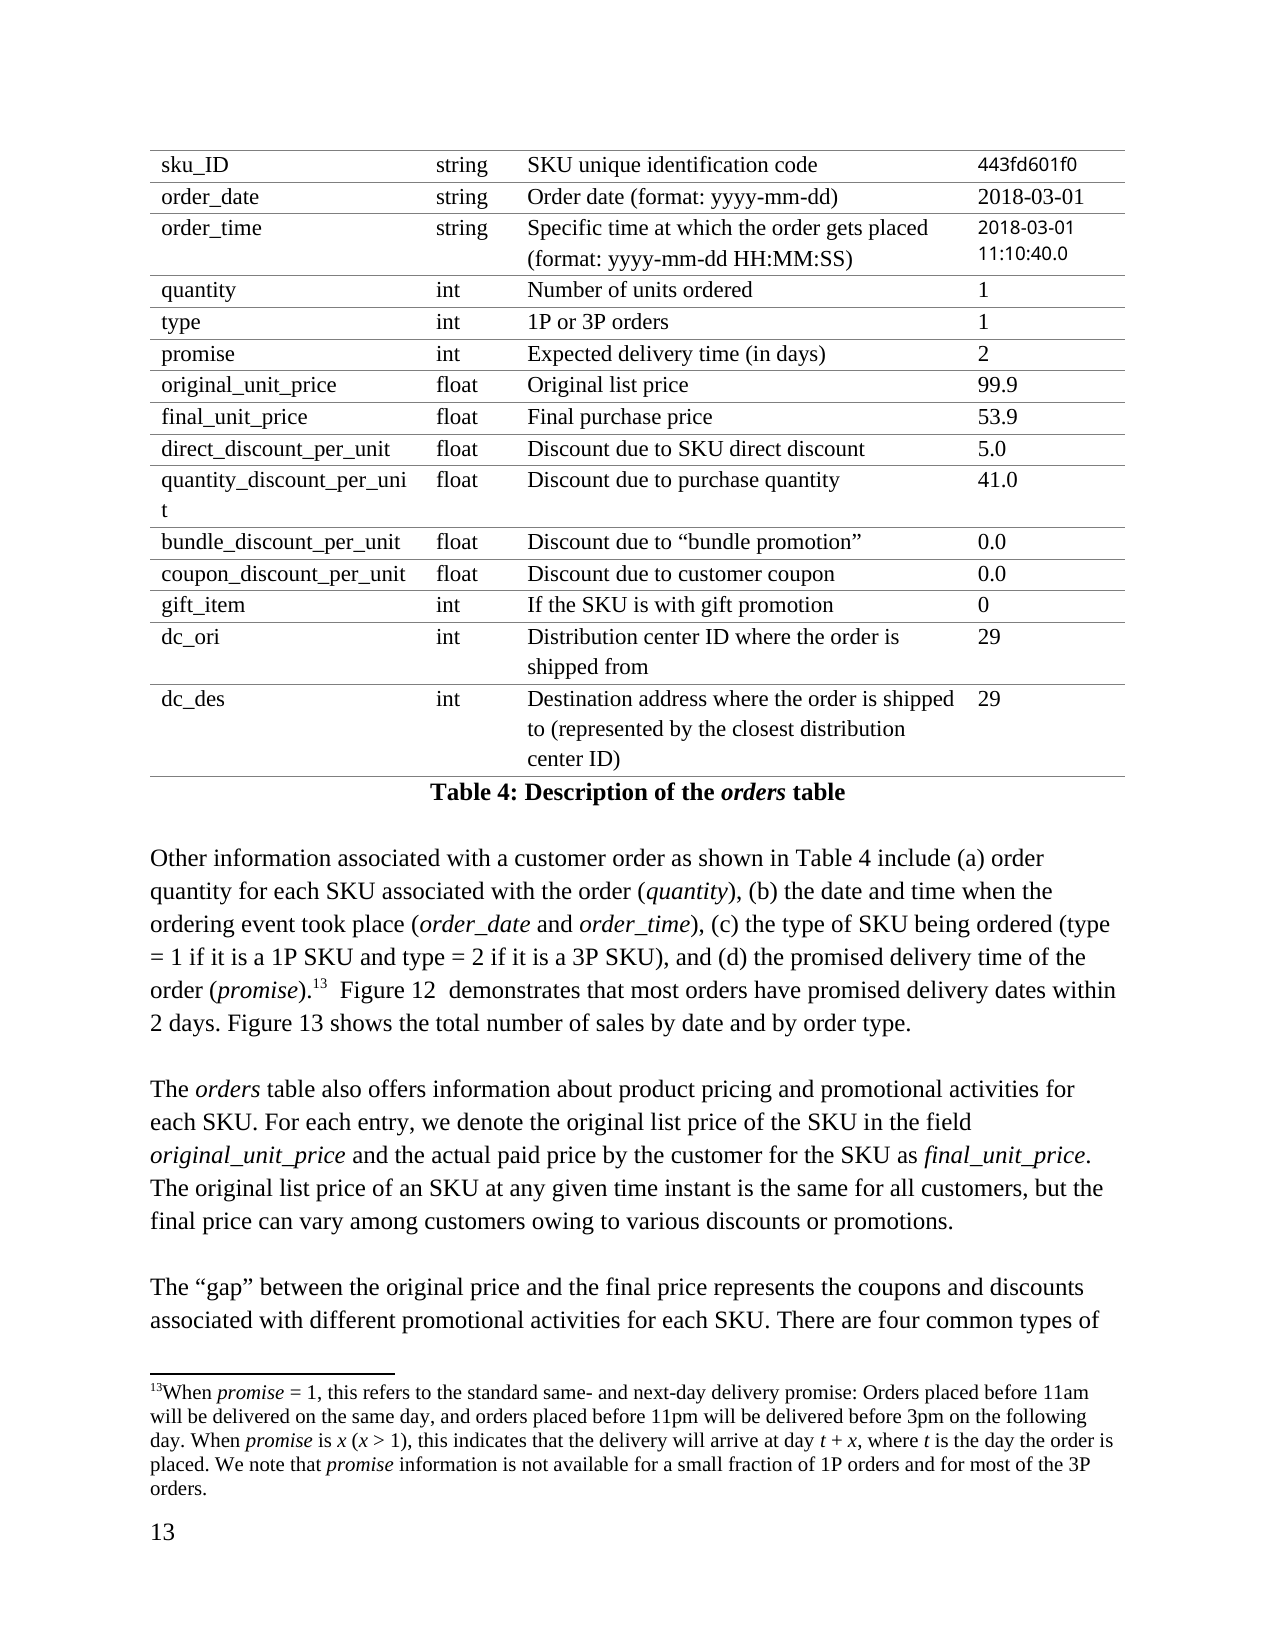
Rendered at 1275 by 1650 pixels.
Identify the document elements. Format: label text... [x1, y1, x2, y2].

table_cell order_date [150, 183, 424, 213]
table_cell float [425, 528, 516, 559]
table_cell Order date (format: yyyy-mm-dd) [516, 183, 966, 213]
table_cell 29 [966, 685, 1125, 776]
table_cell int [425, 340, 516, 370]
table_cell float [425, 560, 516, 590]
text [150, 1272, 1125, 1334]
table_cell string [425, 214, 516, 275]
table_cell type [150, 308, 424, 338]
table_cell SKU unique identification code [516, 151, 966, 182]
table_cell 1 [966, 308, 1125, 338]
text The orders table also offers information about product pricing and promotional activities for each SKU. For each entry, we denote the original list price of the SKU in the field original_unit_price and the actual paid price by the customer for the SKU as final_unit_price. The original list price of an SKU at any given time instant is the same for all customers, but the final price can vary among customers owing to various discounts or promotions. [150, 1074, 1125, 1235]
table_cell string [425, 183, 516, 213]
table_cell 1P or 3P orders [516, 308, 966, 338]
text Table 4: Description of the orders table [150, 777, 1125, 806]
table_cell Distribution center ID where the order is shipped from [516, 623, 966, 684]
table_cell 99.9 [966, 371, 1125, 402]
table_cell float [425, 403, 516, 433]
table_cell float [425, 435, 516, 465]
text Other information associated with a customer order as shown in Table 4 include (a) order quantity for each SKU associated with the order (quantity), (b) the date and time when the ordering event took place (order_date and order_time), (c) the type of SKU being ordered (type = 1 if it is a 1P SKU and type = 2 if it is a 3P SKU), and (d) the promised delivery time of the order (promise). Figure 12 demonstrates that most orders have promised delivery dates within 2 days. Figure 13 shows the total number of sales by date and by order type. [150, 843, 1125, 1037]
table_cell sku_ID [150, 151, 424, 182]
table_cell 53.9 [966, 403, 1125, 433]
table_cell 0 [966, 591, 1125, 622]
table_cell quantity_discount_per_unit [150, 466, 424, 527]
table_cell string [425, 151, 516, 182]
table_cell dc_des [150, 685, 424, 776]
table_cell promise [150, 340, 424, 370]
table_cell original_unit_price [150, 371, 424, 402]
table_cell quantity [150, 276, 424, 307]
table_cell Expected delivery time (in days) [516, 340, 966, 370]
table_cell 2 [966, 340, 1125, 370]
table_cell float [425, 466, 516, 527]
table_cell Discount due to SKU direct discount [516, 435, 966, 465]
table_cell 41.0 [966, 466, 1125, 527]
table_cell order_time [150, 214, 424, 275]
table_cell Discount due to “bundle promotion” [516, 528, 966, 559]
table_cell 2018-03-01 [966, 183, 1125, 213]
table_cell 1 [966, 276, 1125, 307]
table_cell 0.0 [966, 560, 1125, 590]
table_cell coupon_discount_per_unit [150, 560, 424, 590]
table_cell 2018-03-01 11:10:40.0 [966, 214, 1125, 275]
table_cell Discount due to customer coupon [516, 560, 966, 590]
table_cell final_unit_price [150, 403, 424, 433]
table_cell gift_item [150, 591, 424, 622]
table_cell Discount due to purchase quantity [516, 466, 966, 527]
table_cell dc_ori [150, 623, 424, 684]
table_cell int [425, 276, 516, 307]
table_cell 443fd601f0 [966, 151, 1125, 182]
table_cell Number of units ordered [516, 276, 966, 307]
table_cell Destination address where the order is shipped to (represented by the closest distribution center ID) [516, 685, 966, 776]
table_cell If the SKU is with gift promotion [516, 591, 966, 622]
table_cell int [425, 623, 516, 684]
table_cell bundle_discount_per_unit [150, 528, 424, 559]
table_cell 5.0 [966, 435, 1125, 465]
table_cell int [425, 308, 516, 338]
table_cell direct_discount_per_unit [150, 435, 424, 465]
table_cell int [425, 591, 516, 622]
table_cell float [425, 371, 516, 402]
table_cell 29 [966, 623, 1125, 684]
table_cell int [425, 685, 516, 776]
table_cell Original list price [516, 371, 966, 402]
table_cell Specific time at which the order gets placed (format: yyyy-mm-dd HH:MM:SS) [516, 214, 966, 275]
table_cell 0.0 [966, 528, 1125, 559]
table_cell Final purchase price [516, 403, 966, 433]
